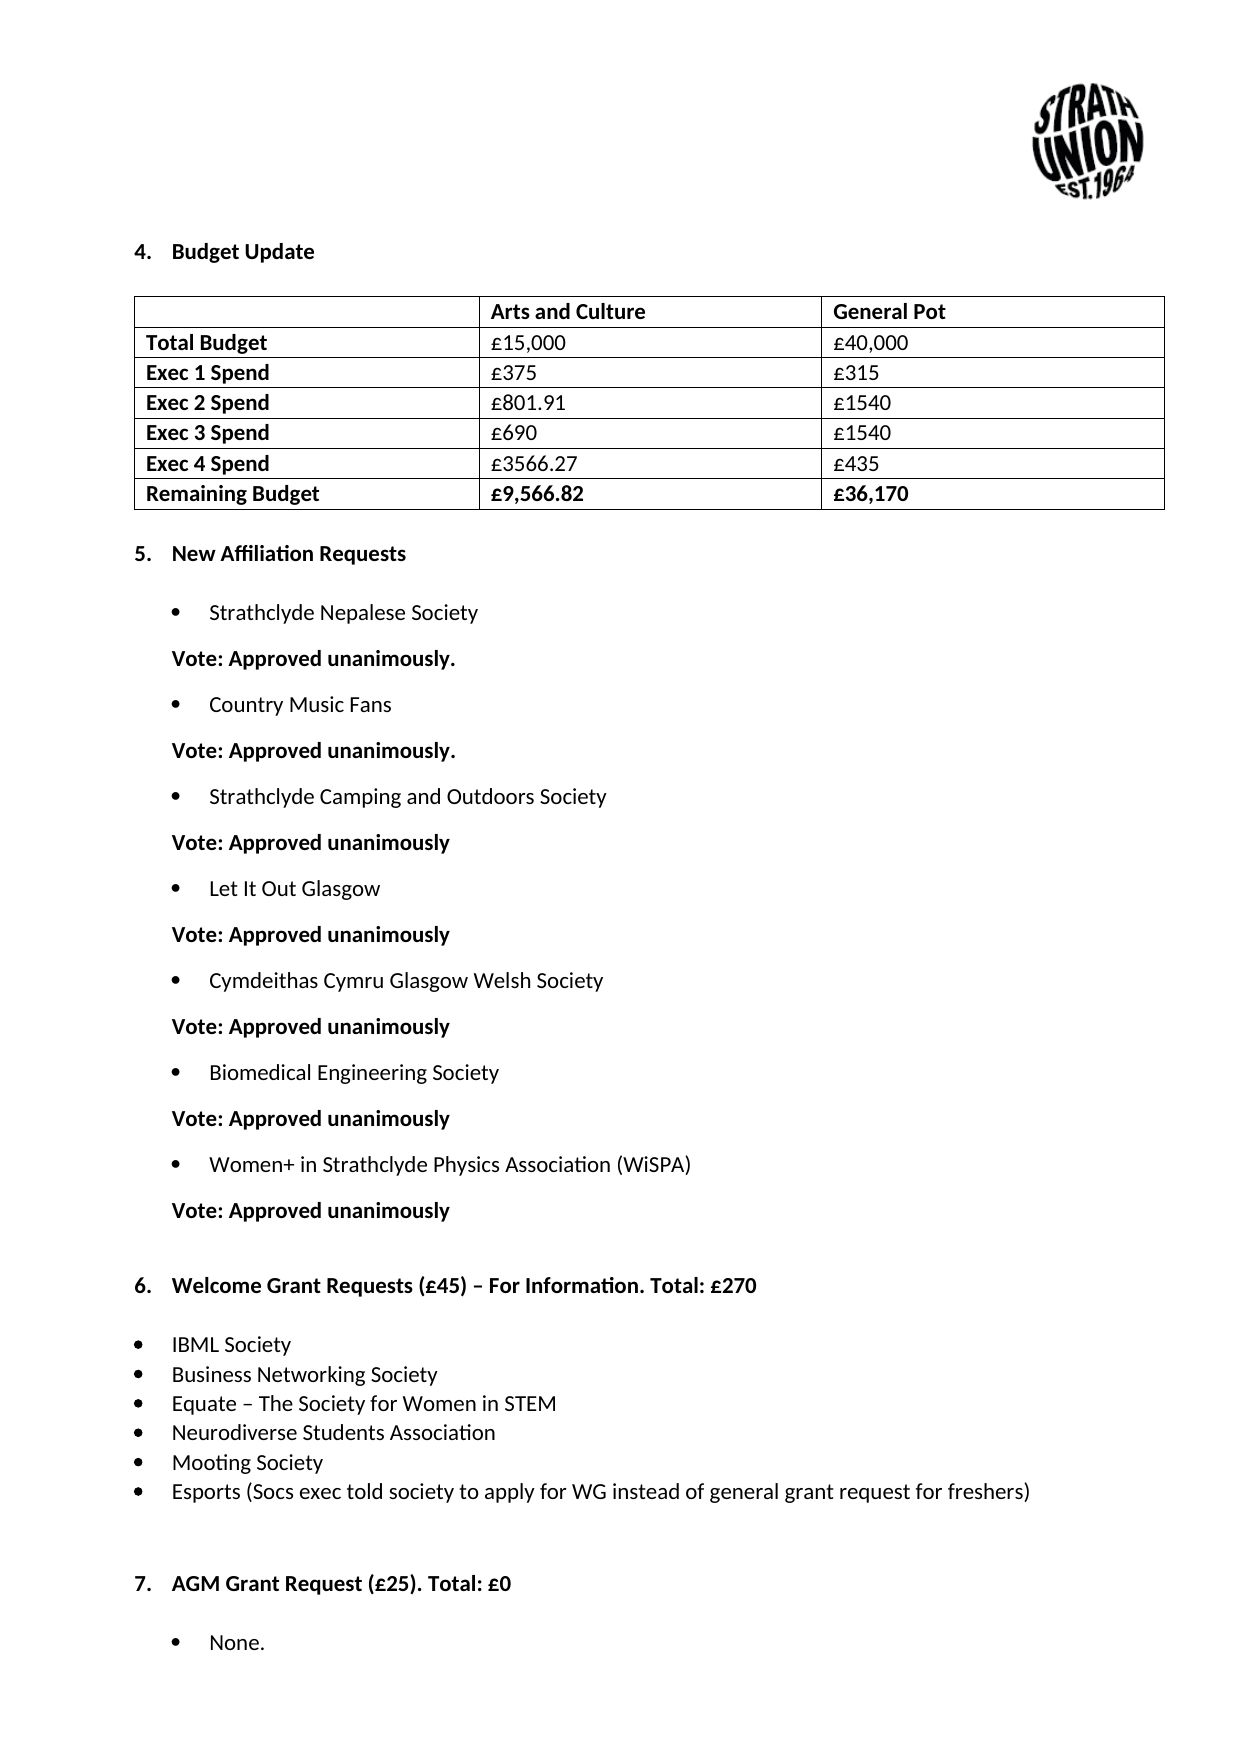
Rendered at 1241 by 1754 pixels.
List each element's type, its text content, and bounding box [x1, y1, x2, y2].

table_cell £9,566.82 [480, 479, 821, 508]
table_header [135, 297, 479, 327]
list Cymdeithas Cymru Glasgow Welsh Society [172, 966, 1165, 994]
table_header General Pot [822, 297, 1164, 327]
table_cell Exec 4 Spend [135, 449, 479, 478]
text Vote: Approved unanimously [172, 1104, 1165, 1132]
list Business Networking Society [134, 1360, 1165, 1388]
text Vote: Approved unanimously [172, 920, 1165, 948]
table_cell £690 [480, 419, 821, 448]
list Strathclyde Camping and Outdoors Society [172, 782, 1165, 810]
list Country Music Fans [172, 690, 1165, 718]
table_cell £40,000 [822, 328, 1164, 357]
list Welcome Grant Requests (£45) – For Information. Total: £270 [134, 1272, 1165, 1299]
table_cell £315 [822, 358, 1164, 387]
text Vote: Approved unanimously [172, 1012, 1165, 1040]
list Equate – The Society for Women in STEM [134, 1389, 1165, 1417]
text Vote: Approved unanimously. [172, 736, 1165, 764]
table_cell £801.91 [480, 388, 821, 417]
table_cell £36,170 [822, 479, 1164, 508]
list Women+ in Strathclyde Physics Association (WiSPA) [172, 1150, 1165, 1178]
list Strathclyde Nepalese Society [172, 598, 1165, 626]
table_cell Exec 3 Spend [135, 419, 479, 448]
list Mooting Society [134, 1448, 1165, 1476]
list None. [172, 1628, 1165, 1656]
table_cell £435 [822, 449, 1164, 478]
table_cell £3566.27 [480, 449, 821, 478]
list Biomedical Engineering Society [172, 1058, 1165, 1086]
table_header Arts and Culture [480, 297, 821, 327]
table_cell Total Budget [135, 328, 479, 357]
table_cell £375 [480, 358, 821, 387]
table_cell £1540 [822, 388, 1164, 417]
table_cell Exec 1 Spend [135, 358, 479, 387]
list AGM Grant Request (£25). Total: £0 [134, 1569, 1165, 1597]
list Let It Out Glasgow [172, 874, 1165, 902]
table_cell Exec 2 Spend [135, 388, 479, 417]
list Esports (Socs exec told society to apply for WG instead of general grant request for freshers) [134, 1477, 1165, 1505]
table_cell £15,000 [480, 328, 821, 357]
list IBML Society [134, 1330, 1165, 1358]
text Vote: Approved unanimously [172, 828, 1165, 856]
list Budget Update [134, 237, 1165, 266]
list New Affiliation Requests [134, 539, 1165, 567]
table_cell Remaining Budget [135, 479, 479, 508]
list Neurodiverse Students Association [134, 1418, 1165, 1446]
text Vote: Approved unanimously [172, 1196, 1165, 1224]
text Vote: Approved unanimously. [172, 644, 1165, 672]
table_cell £1540 [822, 419, 1164, 448]
